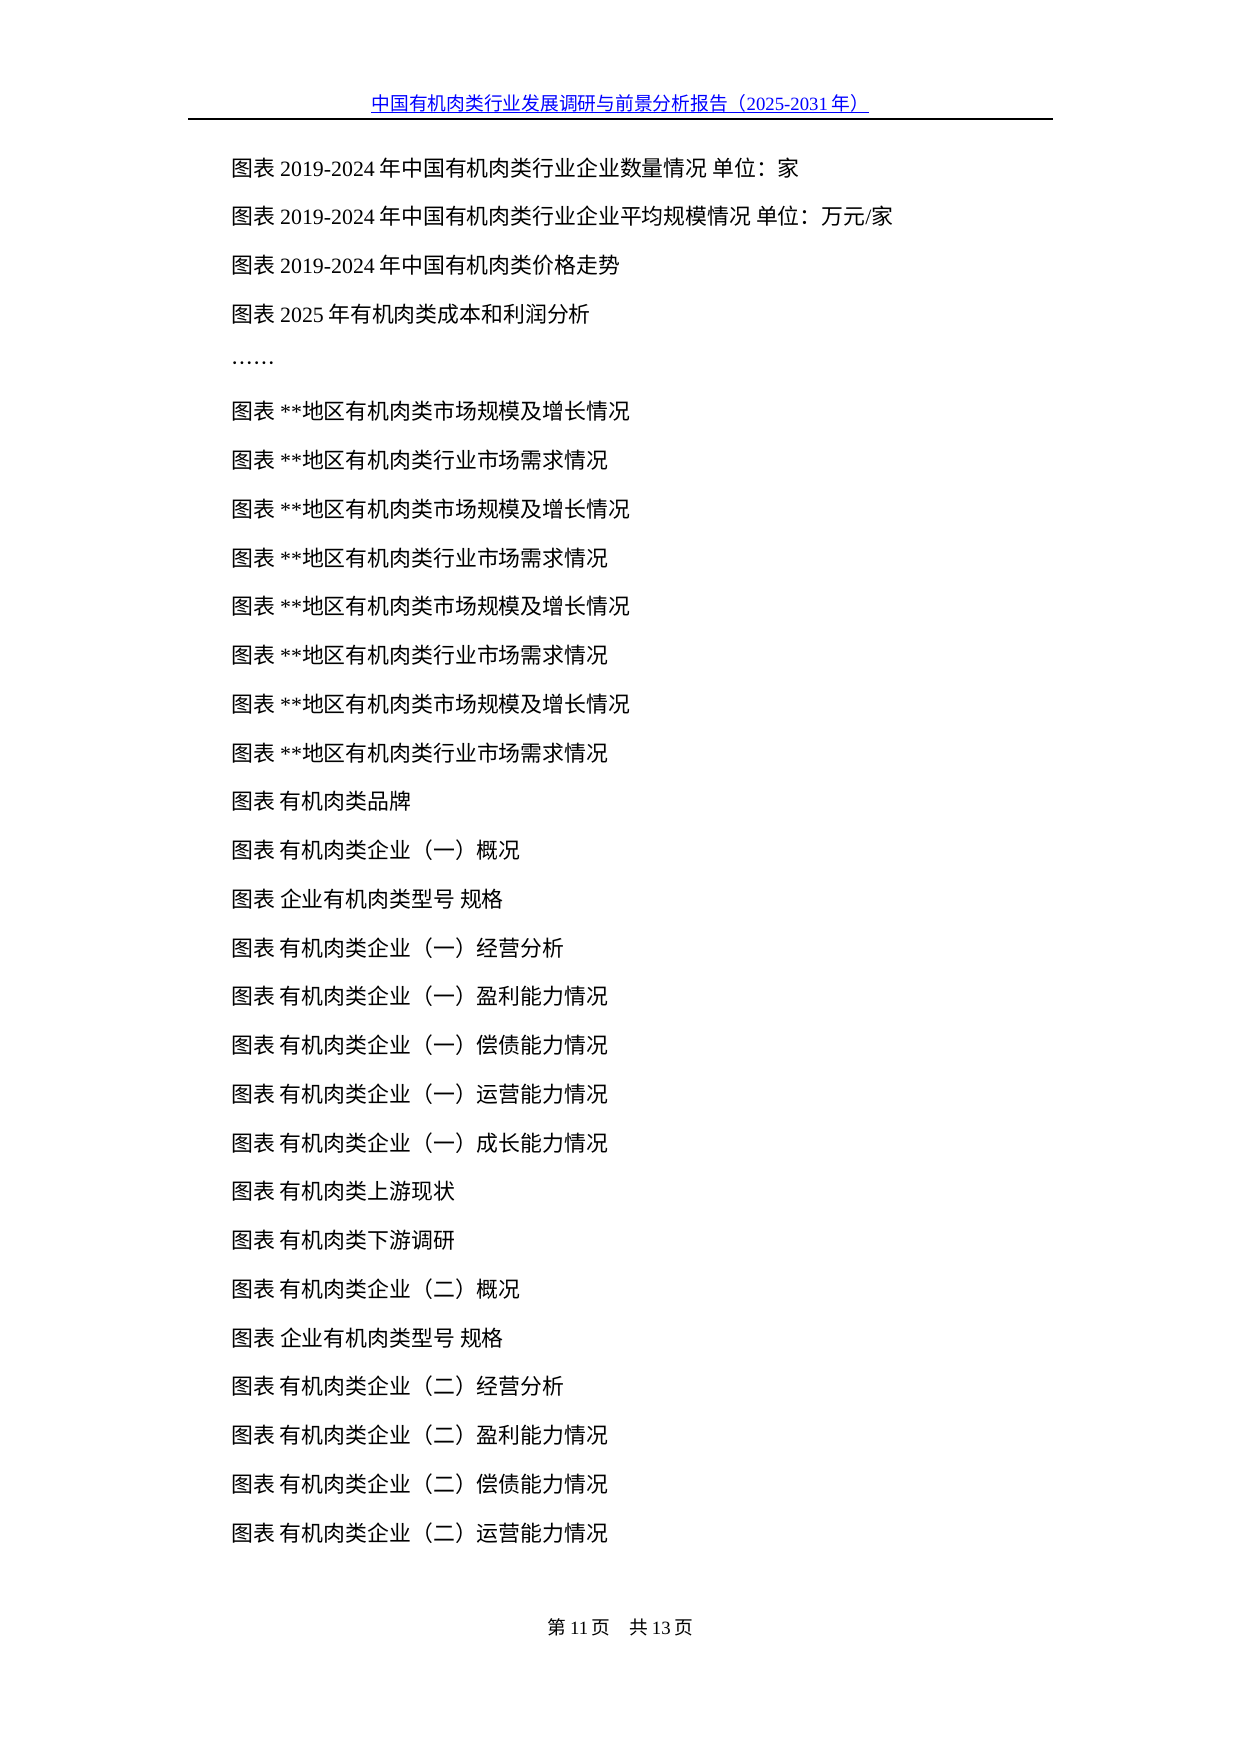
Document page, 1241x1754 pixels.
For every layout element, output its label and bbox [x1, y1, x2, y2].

text [187, 150, 1053, 1548]
